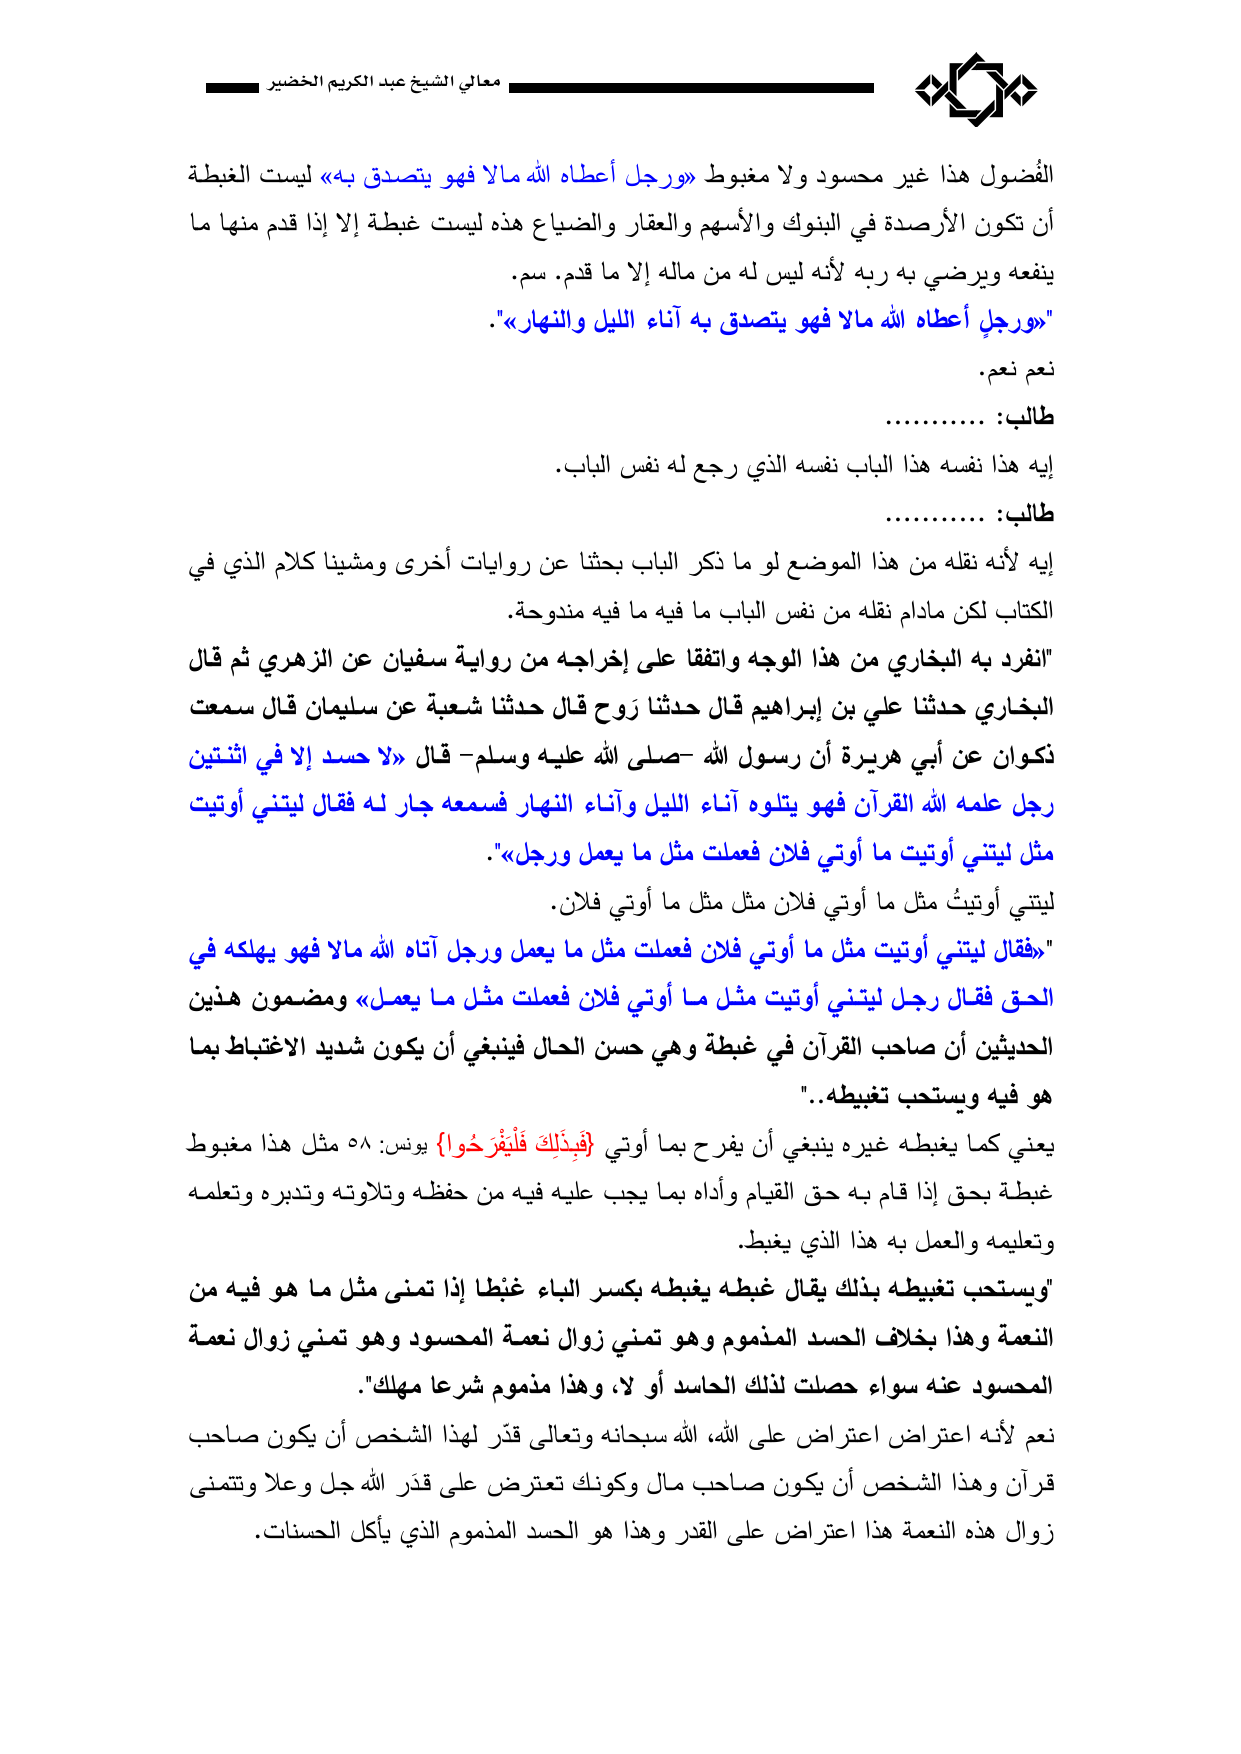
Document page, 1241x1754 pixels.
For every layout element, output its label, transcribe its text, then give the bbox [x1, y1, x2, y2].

text "«فقال ليتني أوتيت مثل ما أوتي فلان فعملت مثل ما يعمل ورجل آتاه الله مالا فهو يهلكه في الحق فقال رجل ليتني أوتيت مثل ما أوتي فلان فعملت مثل ما يعمل» ومضمون هذين الحديثين أن صاحب القرآن في غبطة وهي حسن الحال فينبغي أن يكون شديد الاغتباط بما هو فيه ويستحب تغبيطه.." [187, 925, 1053, 1119]
text طالب: ........... [187, 392, 1053, 440]
text نعم لأنه اعتراض اعتراض على الله، الله سبحانه وتعالى قدّر لهذا الشخص أن يكون صاحب قرآن وهذا الشخص أن يكون صاحب مال وكونك تعترض على قدَر الله جل وعلا وتتمنى زوال هذه النعمة هذا اعتراض على القدر وهذا هو الحسد المذموم الذي يأكل الحسنات. [187, 1410, 1053, 1555]
text إيه هذا نفسه هذا الباب نفسه الذي رجع له نفس الباب. [187, 440, 1053, 489]
text ليتني أوتيتُ مثل ما أوتي فلان مثل مثل ما أوتي فلان. [187, 877, 1053, 925]
text "ويستحب تغبيطه بذلك يقال غبطه يغبطه بكسر الباء غبْطا إذا تمنى مثل ما هو فيه من النعمة وهذا بخلاف الحسد المذموم وهو تمني زوال نعمة المحسود وهو تمني زوال نعمة المحسود عنه سواء حصلت لذلك الحاسد أو لا، وهذا مذموم شرعا مهلك". [187, 1264, 1053, 1410]
text "انفرد به البخاري من هذا الوجه واتفقا على إخراجه من رواية سفيان عن الزهري ثم قال البخاري حدثنا علي بن إبراهيم قال حدثنا رَوح قال حدثنا شعبة عن سليمان قال سمعت ذكوان عن أبي هريرة أن رسول الله -صلى الله عليه وسلم- قال «لا حسد إلا في اثنتين رجل علمه الله القرآن فهو يتلوه آناء الليل وآناء النهار فسمعه جار له فقال ليتني أوتيت مثل ليتني أوتيت ما أوتي فلان فعملت مثل ما يعمل ورجل»". [187, 634, 1053, 877]
text إيه لأنه نقله من هذا الموضع لو ما ذكر الباب بحثنا عن روايات أخرى ومشينا كلام الذي في الكتاب لكن مادام نقله من نفس الباب ما فيه ما فيه مندوحة. [187, 537, 1053, 634]
text يعني كما يغبطه غيره ينبغي أن يفرح بما أوتي {فَبِذَلِكَ فَلْيَفْرَحُوا} يونس: ٥٨ مثل هذا مغبوط غبطة بحق إذا قام به حق القيام وأداه بما يجب عليه فيه من حفظه وتلاوته وتدبره وتعلمه وتعليمه والعمل به هذا الذي يغبط. [187, 1119, 1053, 1264]
text "«ورجلٍ أعطاه الله مالا فهو يتصدق به آناء الليل والنهار»". [187, 295, 1053, 343]
text طالب: ........... [187, 489, 1053, 537]
text نعم نعم. [187, 343, 1053, 392]
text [187, 150, 1053, 295]
